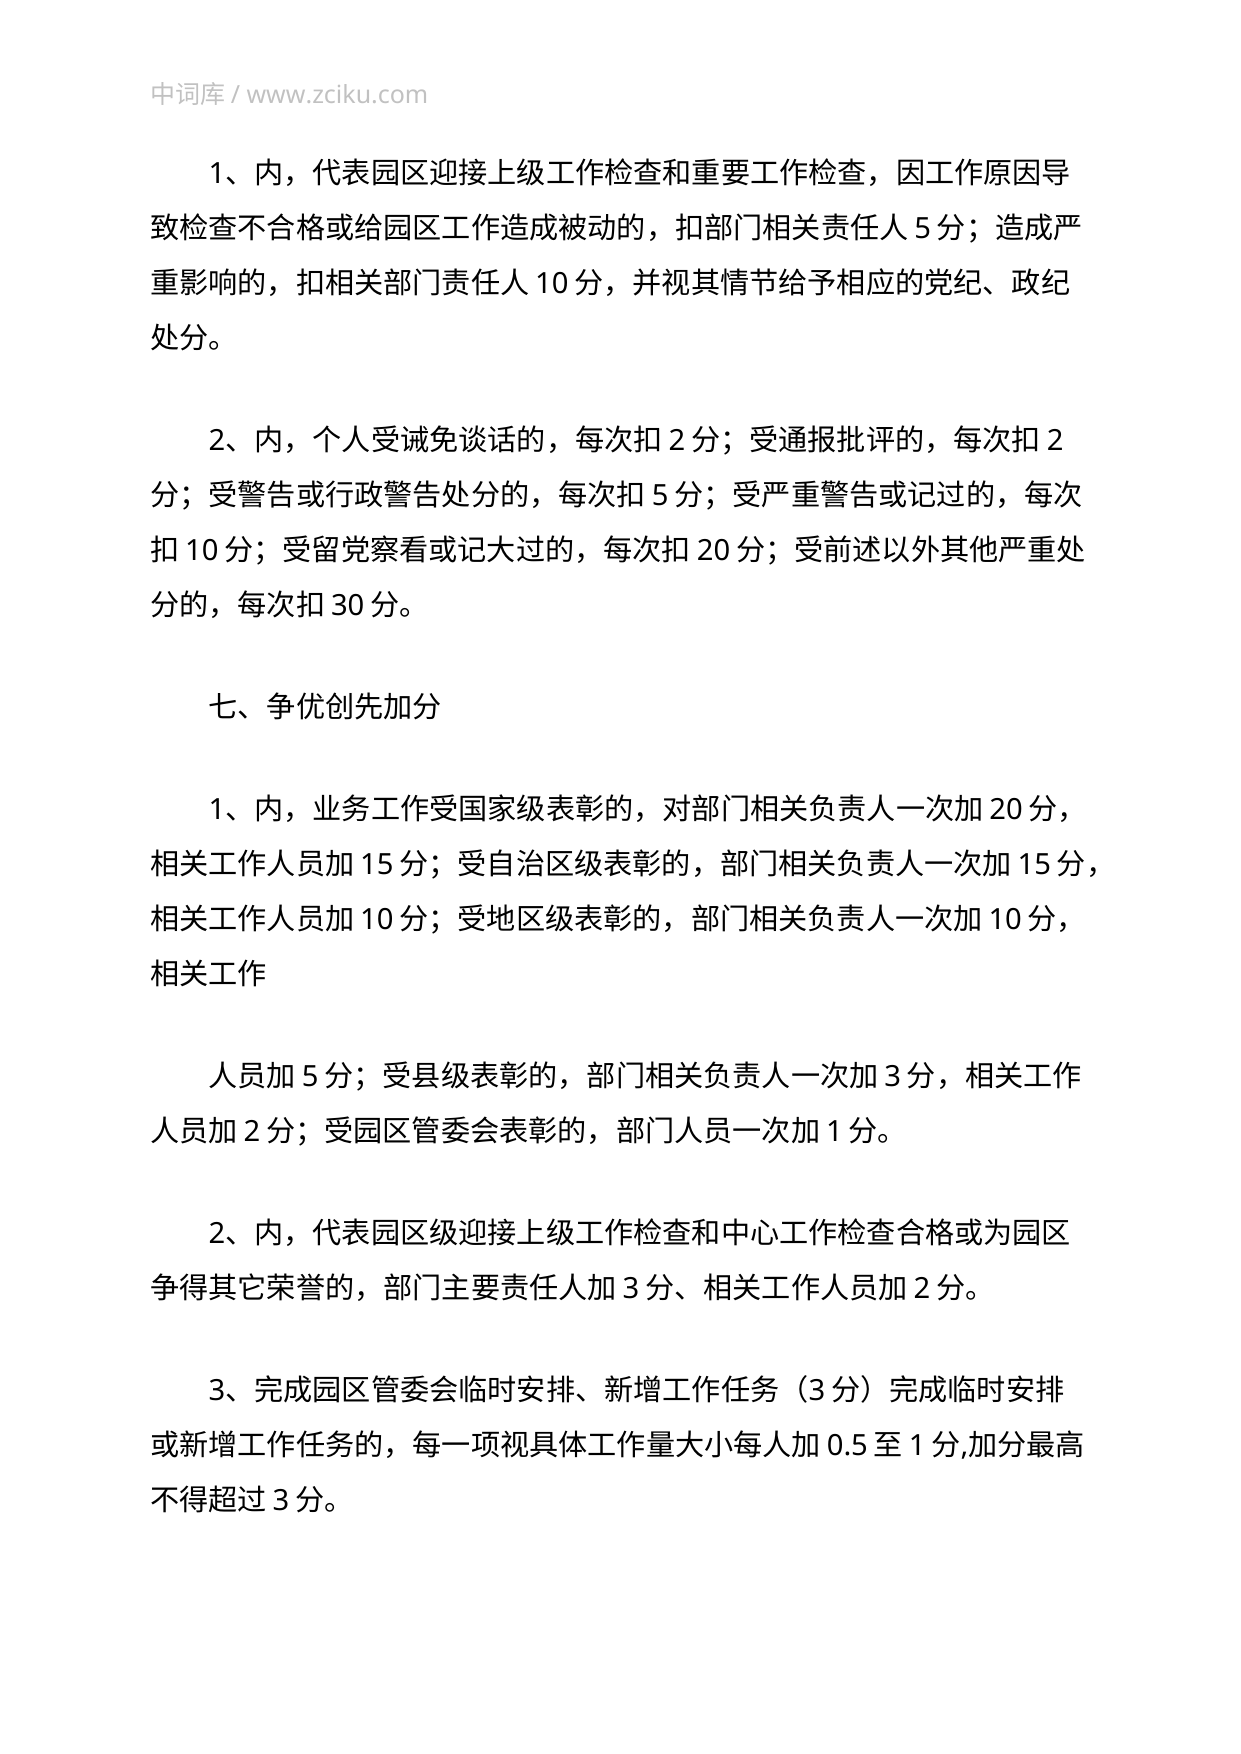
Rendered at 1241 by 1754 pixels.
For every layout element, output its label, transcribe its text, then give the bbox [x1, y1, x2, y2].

text 1、内，代表园区迎接上级工作检查和重要工作检查，因工作原因导致检查不合格或给园区工作造成被动的，扣部门相关责任人5分；造成严重影响的，扣相关部门责任人10分，并视其情节给予相应的党纪、政纪处分。 [150, 150, 1090, 357]
text 3、完成园区管委会临时安排、新增工作任务（3分）完成临时安排或新增工作任务的，每一项视具体工作量大小每人加0.5至1分,加分最高不得超过3分。 [150, 1366, 1090, 1519]
text 人员加5分；受县级表彰的，部门相关负责人一次加3分，相关工作人员加2分；受园区管委会表彰的，部门人员一次加1分。 [150, 1052, 1090, 1150]
text 2、内，代表园区级迎接上级工作检查和中心工作检查合格或为园区争得其它荣誉的，部门主要责任人加3分、相关工作人员加2分。 [150, 1209, 1090, 1307]
text 七、争优创先加分 [150, 684, 1090, 726]
text 1、内，业务工作受国家级表彰的，对部门相关负责人一次加20分，相关工作人员加15分；受自治区级表彰的，部门相关负责人一次加15分，相关工作人员加10分；受地区级表彰的，部门相关负责人一次加10分，相关工作 [150, 786, 1090, 993]
text 2、内，个人受诫免谈话的，每次扣2分；受通报批评的，每次扣2分；受警告或行政警告处分的，每次扣5分；受严重警告或记过的，每次扣10分；受留党察看或记大过的，每次扣20分；受前述以外其他严重处分的，每次扣30分。 [150, 417, 1090, 624]
